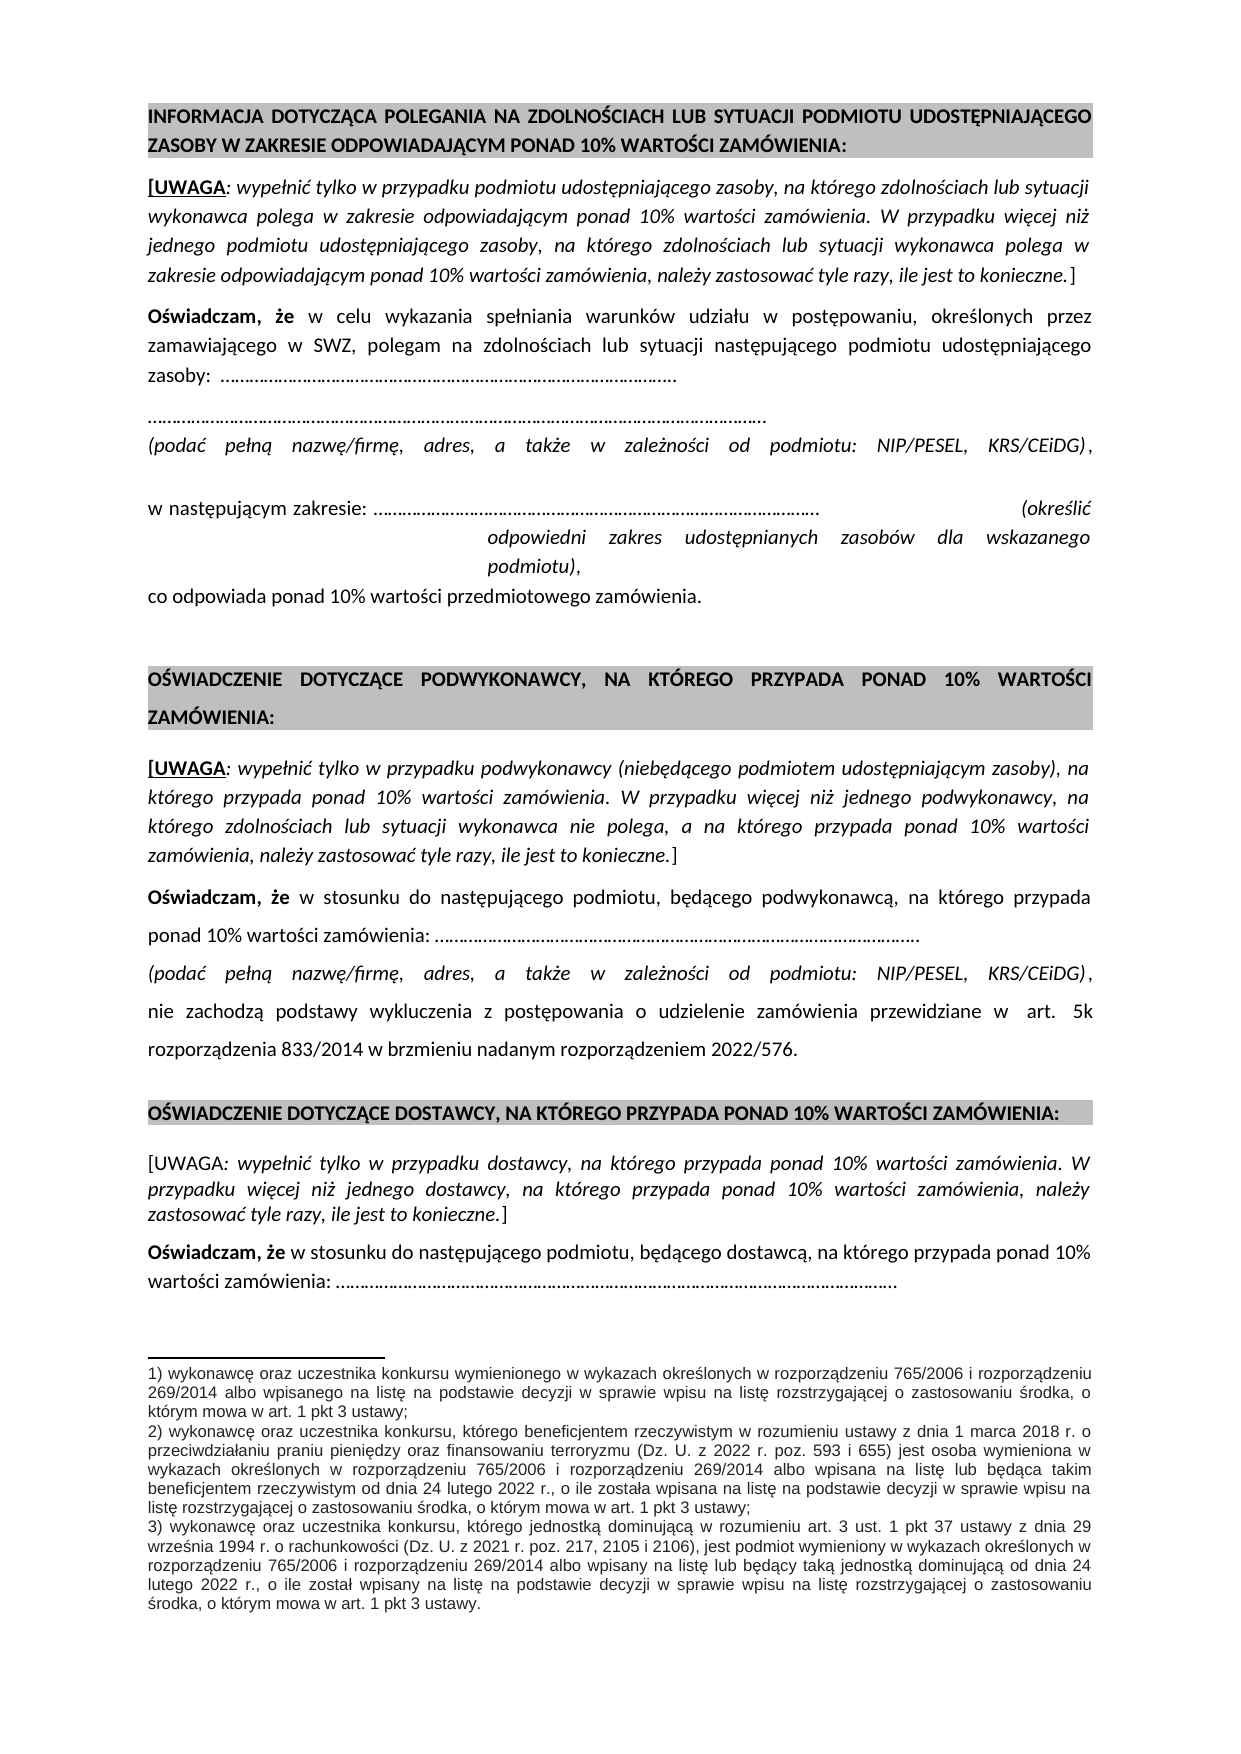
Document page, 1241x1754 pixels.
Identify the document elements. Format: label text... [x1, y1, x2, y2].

text [UWAGA: wypełnić tylko w przypadku podwykonawcy (niebędącego podmiotem udostępniającym zasoby), na którego przypada ponad 10% wartości zamówienia. W przypadku więcej niż jednego podwykonawcy, na którego zdolnościach lub sytuacji wykonawca nie polega, a na którego przypada ponad 10% wartości zamówienia, należy zastosować tyle razy, ile jest to konieczne.] [148, 755, 1093, 868]
text OŚWIADCZENIE DOTYCZĄCE DOSTAWCY, NA KTÓREGO PRZYPADA PONAD 10% WARTOŚCI ZAMÓWIENIA: [148, 1100, 1093, 1125]
text (podać pełną nazwę/firmę, adres, a także w zależności od podmiotu: NIP/PESEL, KRS/CEiDG), nie zachodzą podstawy wykluczenia z postępowania o udzielenie zamówienia przewidziane w art. 5k rozporządzenia 833/2014 w brzmieniu nadanym rozporządzeniem 2022/576. [148, 960, 1093, 1062]
text Oświadczam, że w stosunku do następującego podmiotu, będącego dostawcą, na którego przypada ponad 10% wartości zamówienia: ……………………………………………………………………………………………………… [148, 1239, 1093, 1294]
text (podać pełną nazwę/firmę, adres, a także w zależności od podmiotu: NIP/PESEL, KRS/CEiDG), [148, 433, 1093, 491]
text Oświadczam, że w stosunku do następującego podmiotu, będącego podwykonawcą, na którego przypada ponad 10% wartości zamówienia: ……………………………………………………………………………………….. [148, 884, 1093, 948]
text [UWAGA: wypełnić tylko w przypadku podmiotu udostępniającego zasoby, na którego zdolnościach lub sytuacji wykonawca polega w zakresie odpowiadającym ponad 10% wartości zamówienia. W przypadku więcej niż jednego podmiotu udostępniającego zasoby, na którego zdolnościach lub sytuacji wykonawca polega w zakresie odpowiadającym ponad 10% wartości zamówienia, należy zastosować tyle razy, ile jest to konieczne.] [148, 174, 1093, 287]
text ………………………………………………………………………………………………………………… [148, 403, 1093, 429]
text co odpowiada ponad 10% wartości przedmiotowego zamówienia. [148, 583, 1093, 608]
text INFORMACJA DOTYCZĄCA POLEGANIA NA ZDOLNOŚCIACH LUB SYTUACJI PODMIOTU UDOSTĘPNIAJĄCEGO ZASOBY W ZAKRESIE ODPOWIADAJĄCYM PONAD 10% WARTOŚCI ZAMÓWIENIA: [148, 103, 1093, 158]
text [UWAGA: wypełnić tylko w przypadku dostawcy, na którego przypada ponad 10% wartości zamówienia. W przypadku więcej niż jednego dostawcy, na którego przypada ponad 10% wartości zamówienia, należy zastosować tyle razy, ile jest to konieczne.] [148, 1150, 1093, 1227]
text Oświadczam, że w celu wykazania spełniania warunków udziału w postępowaniu, określonych przez zamawiającego w SWZ, polegam na zdolnościach lub sytuacji następującego podmiotu udostępniającego zasoby: ………………………………………………………………………………….. [148, 303, 1093, 387]
text w następującym zakresie: ………………………………………………………………………………… (określić odpowiedni zakres udostępnianych zasobów dla wskazanego podmiotu), [148, 495, 1093, 579]
text OŚWIADCZENIE DOTYCZĄCE PODWYKONAWCY, NA KTÓREGO PRZYPADA PONAD 10% WARTOŚCI ZAMÓWIENIA: [148, 666, 1093, 730]
